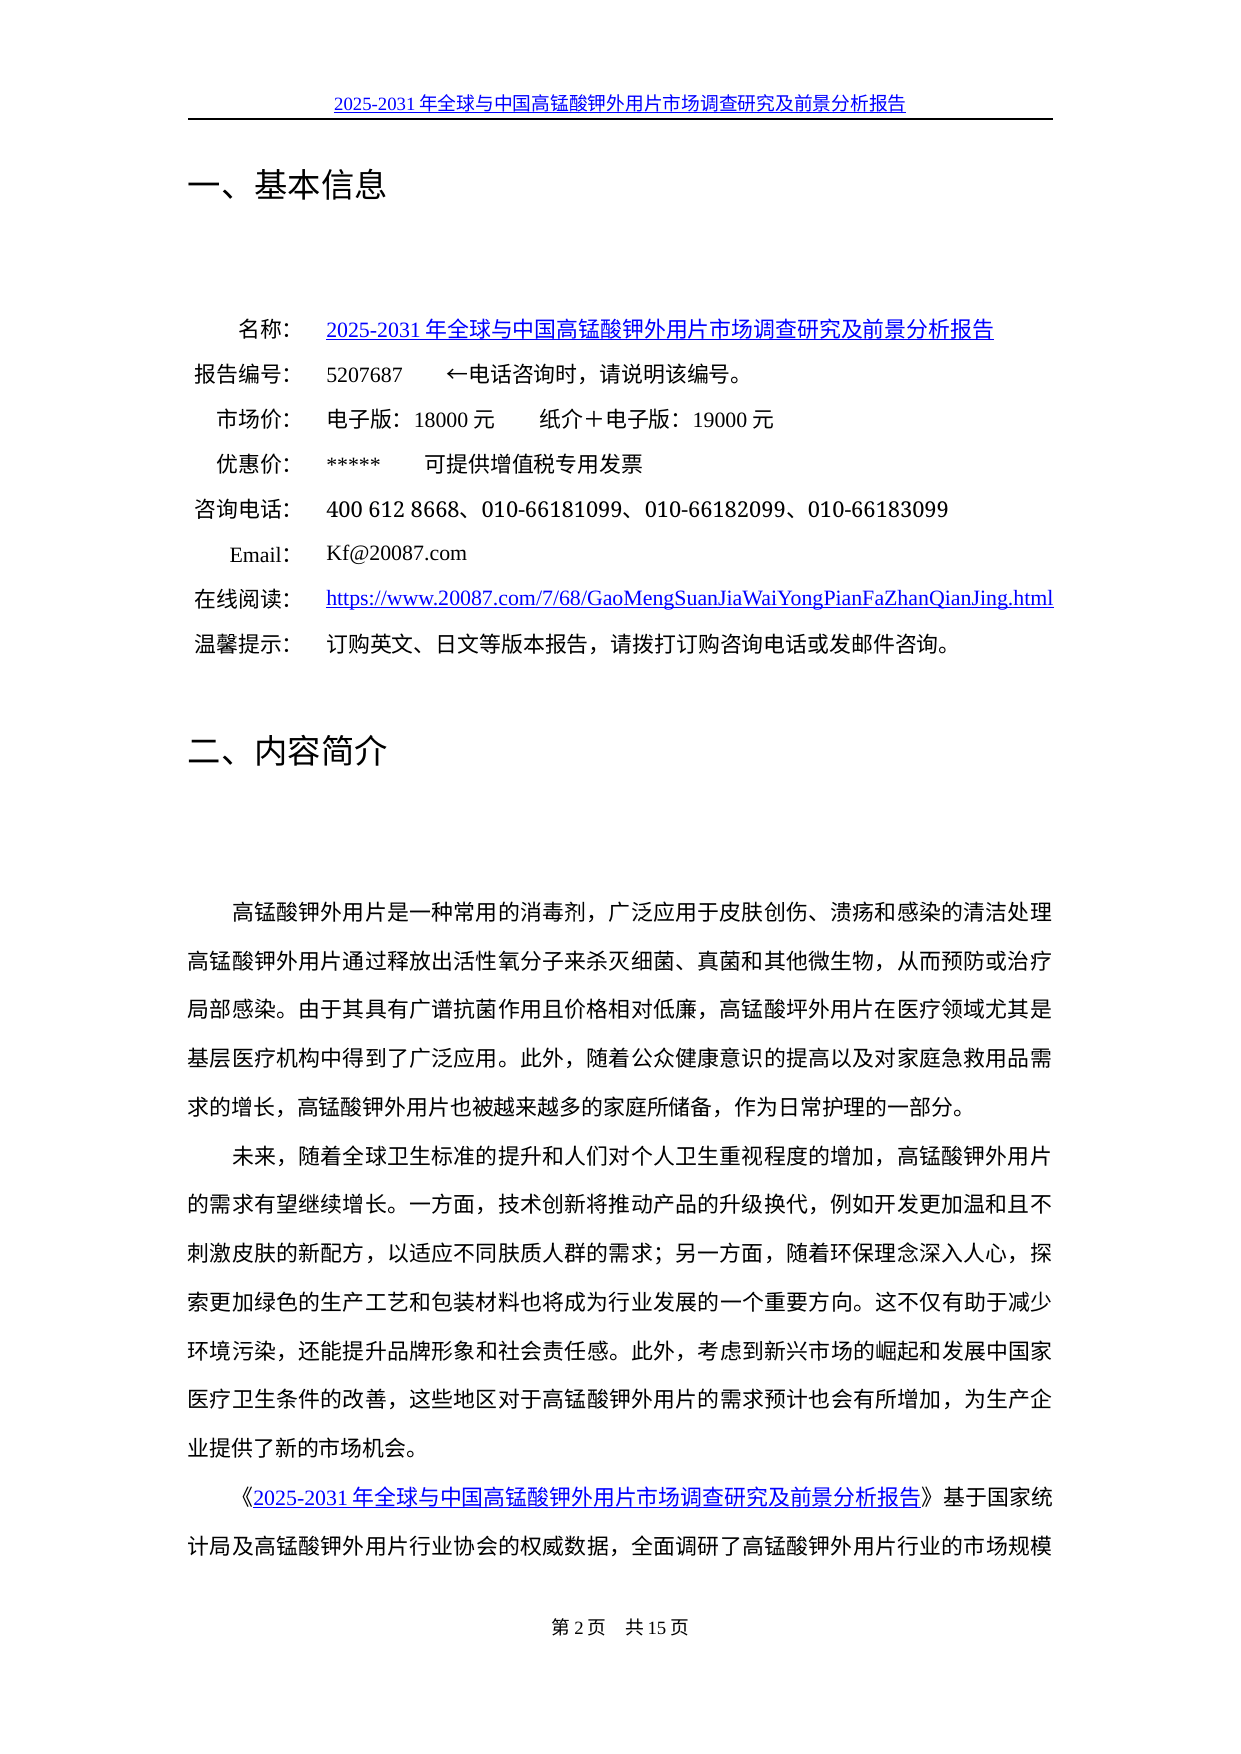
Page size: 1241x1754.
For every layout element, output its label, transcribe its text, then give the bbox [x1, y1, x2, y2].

table_header 名称： [167, 312, 315, 357]
table_cell Email： [167, 537, 315, 582]
table_cell 市场价： [167, 402, 315, 447]
table_cell 在线阅读： [167, 582, 315, 627]
table_cell Kf@20087.com [315, 537, 1073, 582]
table_cell 订购英文、日文等版本报告，请拨打订购咨询电话或发邮件咨询。 [315, 627, 1073, 672]
title 二、内容简介 [187, 717, 1053, 782]
table_cell 温馨提示： [167, 627, 315, 672]
table_cell 咨询电话： [167, 492, 315, 537]
table_cell 400 612 8668、010-66181099、010-66182099、010-66183099 [315, 492, 1073, 537]
table_cell ***** 可提供增值税专用发票 [315, 447, 1073, 492]
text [187, 894, 1053, 1561]
table_cell 报告编号： [167, 357, 315, 402]
title 一、基本信息 [187, 150, 1053, 215]
table_cell 电子版：18000 元 纸介＋电子版：19000 元 [315, 402, 1073, 447]
table_cell [315, 582, 1073, 627]
table_cell 优惠价： [167, 447, 315, 492]
table_header 2025-2031年全球与中国高锰酸钾外用片市场调查研究及前景分析报告 [315, 312, 1073, 357]
table_cell 5207687 ←电话咨询时，请说明该编号。 [315, 357, 1073, 402]
